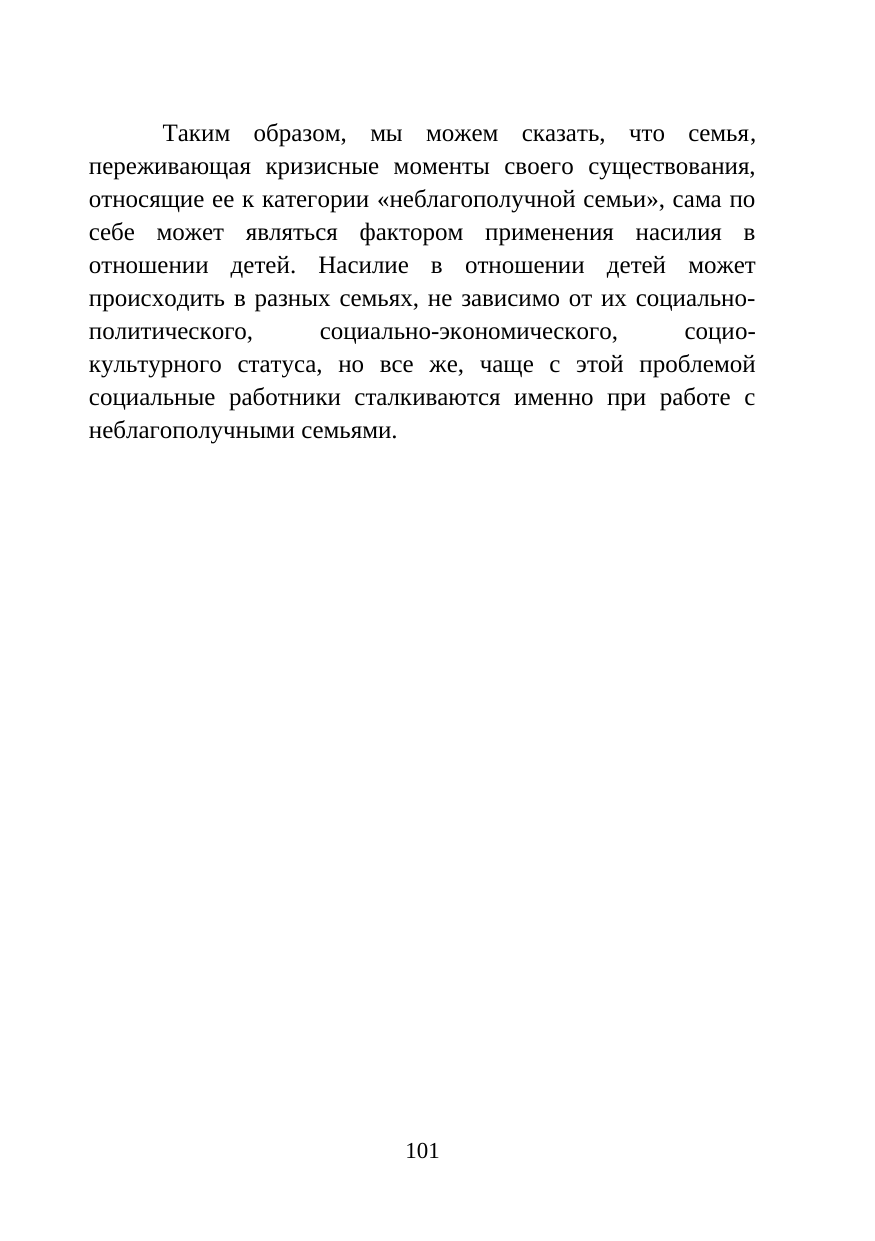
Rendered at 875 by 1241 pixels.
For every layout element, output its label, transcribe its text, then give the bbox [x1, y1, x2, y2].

text Таким образом, мы можем сказать, что семья, переживающая кризисные моменты своего существования, относящие ее к категории «неблагополучной семьи», сама по себе может являться фактором применения насилия в отношении детей. Насилие в отношении детей может происходить в разных семьях, не зависимо от их социально-политического, социально-экономического, социо-культурного статуса, но все же, чаще с этой проблемой социальные работники сталкиваются именно при работе с неблагополучными семьями. [89, 118, 756, 444]
